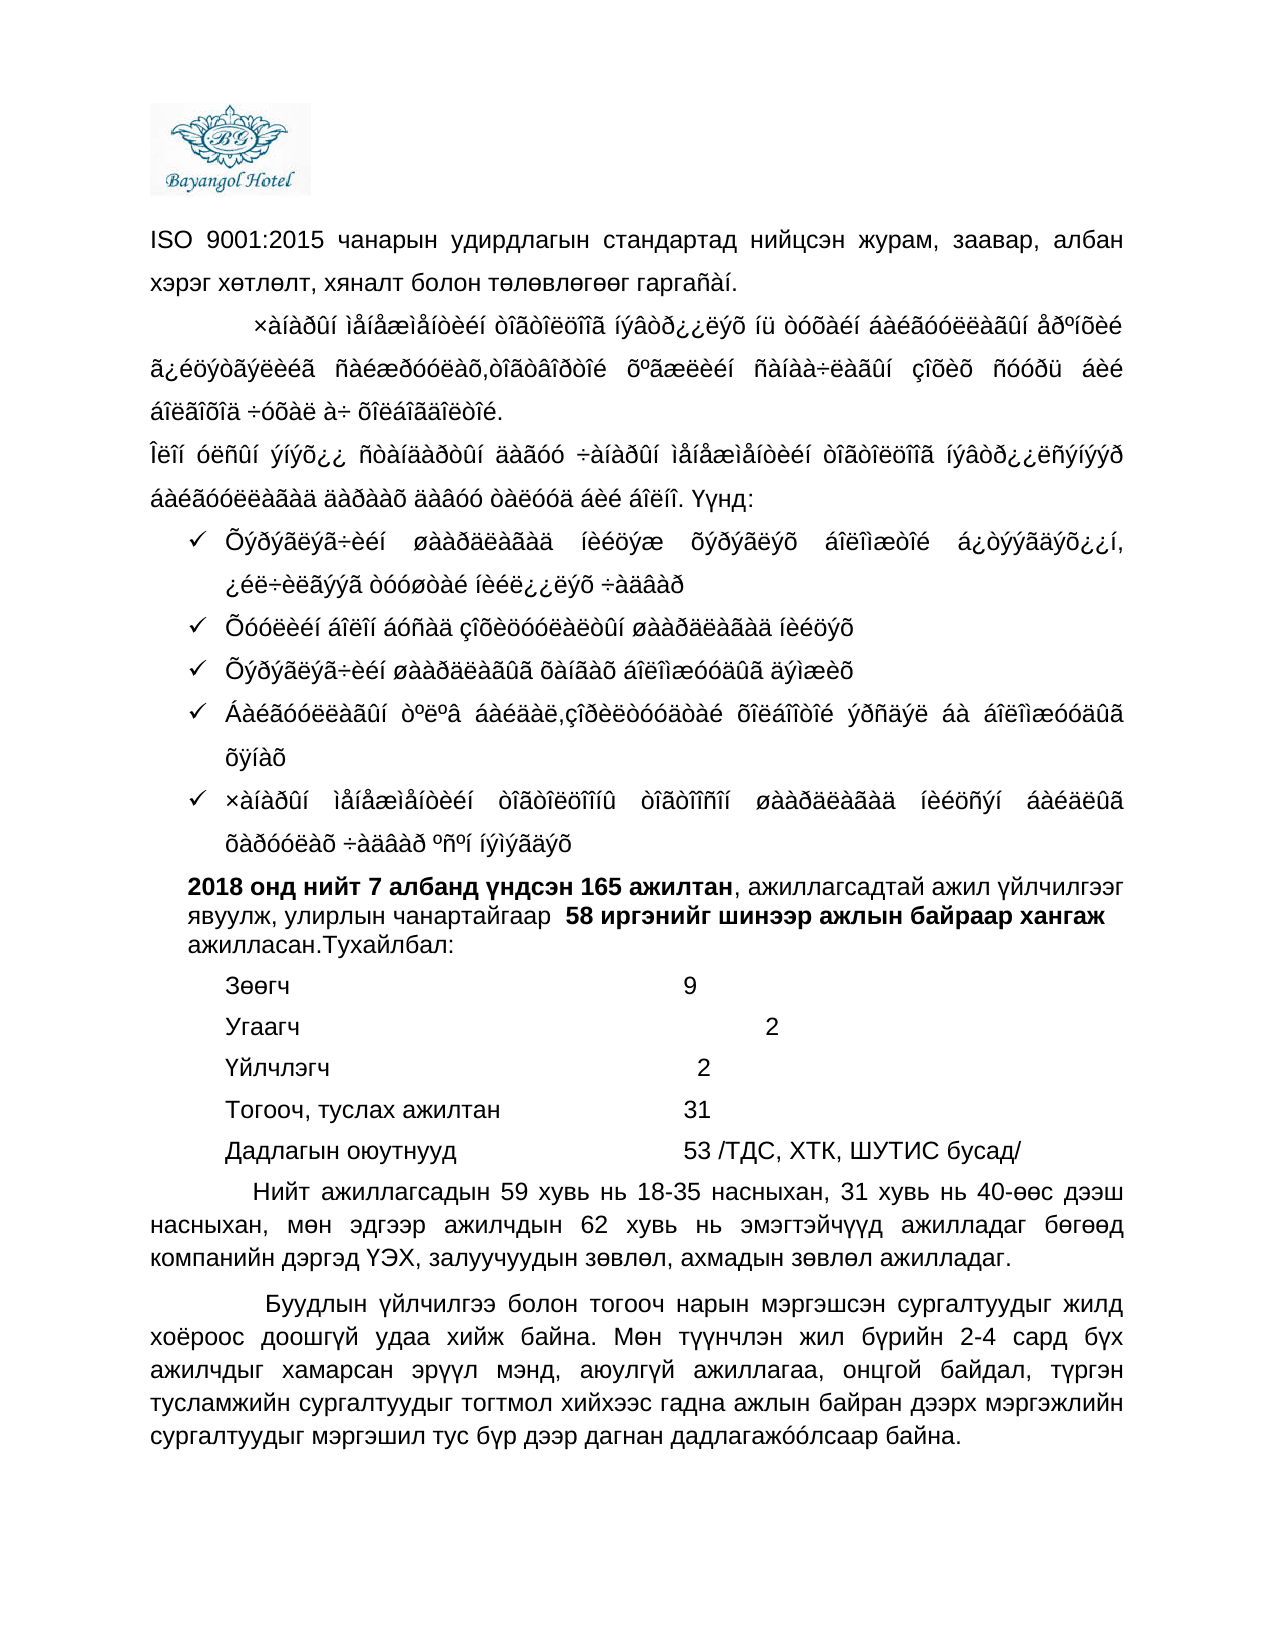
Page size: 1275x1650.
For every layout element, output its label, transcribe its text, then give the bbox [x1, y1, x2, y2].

list Îëîí óëñûí ýíýõ¿¿ ñòàíäàðòûí äàãóó ÷àíàðûí ìåíåæìåíòèéí òîãòîëöîîã íýâòð¿¿ëñýíýýð áàéãóóëëàãàä äàðààõ äàâóó òàëóóä áèé áîëíî. Үүнд: [150, 440, 1125, 512]
text Зөөгч 9 [225, 971, 1125, 1000]
text Үйлчлэгч 2 [225, 1053, 1125, 1082]
text 2018 онд нийт 7 албанд үндсэн 165 ажилтан, ажиллагсадтай ажил үйлчилгээг явуулж, улирлын чанартайгаар 58 иргэнийг шинээр ажлын байраар хангаж ажилласан.Тухайлбал: [187, 872, 1125, 958]
text Нийт ажиллагсадын 59 хувь нь 18-35 насныхан, 31 хувь нь 40-өөс дээш насныхан, мөн эдгээр ажилчдын 62 хувь нь эмэгтэйчүүд ажилладаг бөгөөд компанийн дэргэд ҮЭХ, залуучуудын зөвлөл, ахмадын зөвлөл ажилладаг. [150, 1177, 1125, 1272]
text Буудлын үйлчилгээ болон тогооч нарын мэргэшсэн сургалтуудыг жилд хоёроос доошгүй удаа хийж байна. Мөн түүнчлэн жил бүрийн 2-4 сард бүх ажилчдыг хамарсан эрүүл мэнд, аюулгүй ажиллагаа, онцгой байдал, түргэн тусламжийн сургалтуудыг тогтмол хийхээс гадна ажлын байран дээрх мэргэжлийн сургалтуудыг мэргэшил тус бүр дээр дагнан дадлагажóóлсаар байна. [150, 1289, 1125, 1449]
text Тогооч, туслах ажилтан 31 [225, 1095, 1125, 1123]
list Õýðýãëýã÷èéí øààðäëàãûã õàíãàõ áîëîìæóóäûã äýìæèõ [187, 656, 1125, 685]
list ×àíàðûí ìåíåæìåíòèéí òîãòîëöîîíû òîãòîîñîí øààðäëàãàä íèéöñýí áàéäëûã õàðóóëàõ ÷àäâàð ºñºí íýìýãäýõ [187, 786, 1125, 858]
list Õóóëèéí áîëîí áóñàä çîõèöóóëàëòûí øààðäëàãàä íèéöýõ [187, 613, 1125, 642]
list Õýðýãëýã÷èéí øààðäëàãàä íèéöýæ õýðýãëýõ áîëîìæòîé á¿òýýãäýõ¿¿í, ¿éë÷èëãýýã òóóøòàé íèéë¿¿ëýõ ÷àäâàð [187, 527, 1125, 599]
text Дадлагын оюутнууд 53 /ТДС, ХТК, ШУТИС бусад/ [225, 1136, 1125, 1165]
list ×àíàðûí ìåíåæìåíòèéí òîãòîëöîîã íýâòð¿¿ëýõ íü òóõàéí áàéãóóëëàãûí åðºíõèé ã¿éöýòãýëèéã ñàéæðóóëàõ,òîãòâîðòîé õºãæëèéí ñàíàà÷ëàãûí çîõèõ ñóóðü áèé áîëãîõîä ÷óõàë à÷ õîëáîãäîëòîé. [150, 311, 1125, 426]
picture [150, 103, 311, 197]
list Áàéãóóëëàãûí òºëºâ áàéäàë,çîðèëòóóäòàé õîëáîîòîé ýðñäýë áà áîëîìæóóäûã õÿíàõ [187, 699, 1125, 771]
text Угаагч 2 [225, 1012, 1125, 1041]
